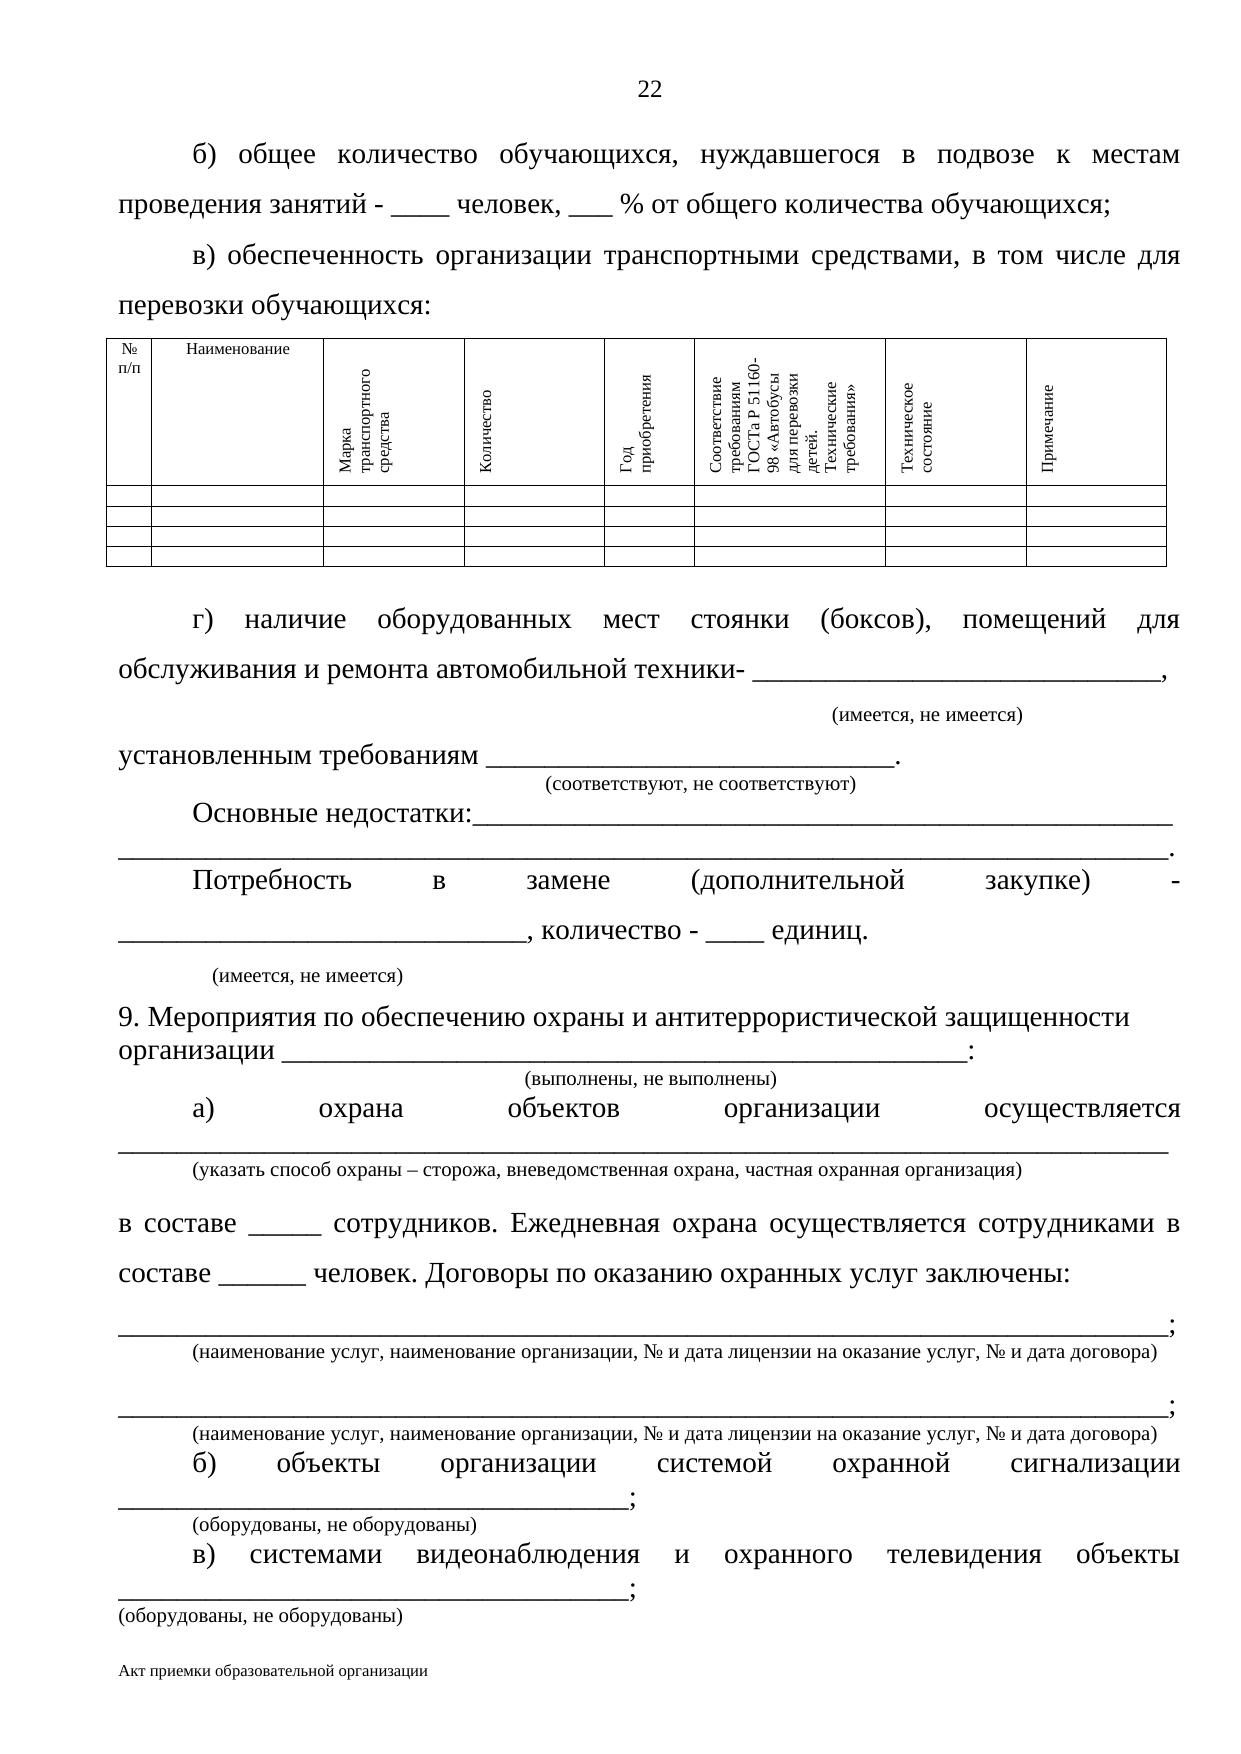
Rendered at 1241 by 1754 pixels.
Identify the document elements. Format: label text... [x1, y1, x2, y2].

text б) объекты организации системой охранной сигнализации ___________________________________; [118, 1445, 1181, 1512]
text (выполнены, не выполнены) [118, 1066, 1181, 1090]
table_cell [465, 547, 604, 566]
table_header Год приобретения [605, 339, 694, 485]
table_cell [107, 527, 151, 546]
table_cell [886, 547, 1026, 566]
table_cell [107, 507, 151, 526]
table_cell [1027, 507, 1166, 526]
table_cell [107, 486, 151, 506]
table_cell [605, 486, 694, 506]
text ________________________________________________________________________; [118, 1387, 1181, 1421]
table_cell [695, 507, 885, 526]
text в составе _____ сотрудников. Ежедневная охрана осуществляется сотрудниками в составе ______ человек. Договоры по оказанию охранных услуг заключены: [118, 1205, 1181, 1289]
text (указать способ охраны – сторожа, вневедомственная охрана, частная охранная организация) [118, 1157, 1181, 1181]
table_cell [605, 507, 694, 526]
text 9. Мероприятия по обеспечению охраны и антитеррористической защищенности организации _______________________________________________: [118, 999, 1181, 1066]
table_cell [695, 527, 885, 546]
table_cell [886, 486, 1026, 506]
table_header Наименование [152, 339, 323, 485]
text ________________________________________________________________________. [118, 829, 1181, 862]
text (оборудованы, не оборудованы) [118, 1512, 1181, 1536]
text в) системами видеонаблюдения и охранного телевидения объекты ___________________________________; [118, 1536, 1181, 1603]
table_cell [152, 547, 323, 566]
text Потребность в замене (дополнительной закупке) -____________________________, количество - ____ единиц. [118, 862, 1181, 946]
table_cell [695, 547, 885, 566]
table_cell [1027, 527, 1166, 546]
table_cell [1027, 486, 1166, 506]
text (имеется, не имеется) [118, 701, 1181, 726]
text г) наличие оборудованных мест стоянки (боксов), помещений для обслуживания и ремонта автомобильной техники- ____________________________, [118, 601, 1181, 685]
text б) общее количество обучающихся, нуждавшегося в подвозе к местам проведения занятий - ____ человек, ___ % от общего количества обучающихся; [118, 136, 1181, 220]
table_cell [324, 527, 464, 546]
text (имеется, не имеется) [118, 963, 1181, 987]
text в) обеспеченность организации транспортными средствами, в том числе для перевозки обучающихся: [118, 237, 1181, 321]
text а) охрана объектов организации осуществляется ________________________________________________________________________ [118, 1090, 1181, 1157]
table_cell [152, 507, 323, 526]
table_header Техническое состояние [886, 339, 1026, 485]
table_cell [152, 527, 323, 546]
text (соответствуют, не соответствуют) [118, 771, 1181, 795]
text (оборудованы, не оборудованы) [118, 1603, 1181, 1627]
table_cell [605, 547, 694, 566]
table_header Количество [465, 339, 604, 485]
table_cell [886, 527, 1026, 546]
table_header № п/п [107, 339, 151, 485]
table_cell [605, 527, 694, 546]
text Основные недостатки:________________________________________________ [118, 795, 1181, 829]
table_cell [465, 507, 604, 526]
table_cell [886, 507, 1026, 526]
text (наименование услуг, наименование организации, № и дата лицензии на оказание услуг, № и дата договора) [118, 1339, 1181, 1363]
table_cell [465, 486, 604, 506]
table_cell [465, 527, 604, 546]
text (наименование услуг, наименование организации, № и дата лицензии на оказание услуг, № и дата договора) [118, 1421, 1181, 1445]
text ________________________________________________________________________; [118, 1306, 1181, 1339]
table_cell [324, 507, 464, 526]
table_cell [1027, 547, 1166, 566]
table_cell [324, 547, 464, 566]
text установленным требованиям ____________________________. [118, 737, 1181, 771]
table_cell [152, 486, 323, 506]
table_cell [324, 486, 464, 506]
table_cell [107, 547, 151, 566]
table_header Примечание [1027, 339, 1166, 485]
table_header Марка транспортного средства [324, 339, 464, 485]
table_header Соответствие требованиям ГОСТа Р 51160-98 «Автобусы для перевозки детей. Технические требования» [695, 339, 885, 485]
table_cell [695, 486, 885, 506]
